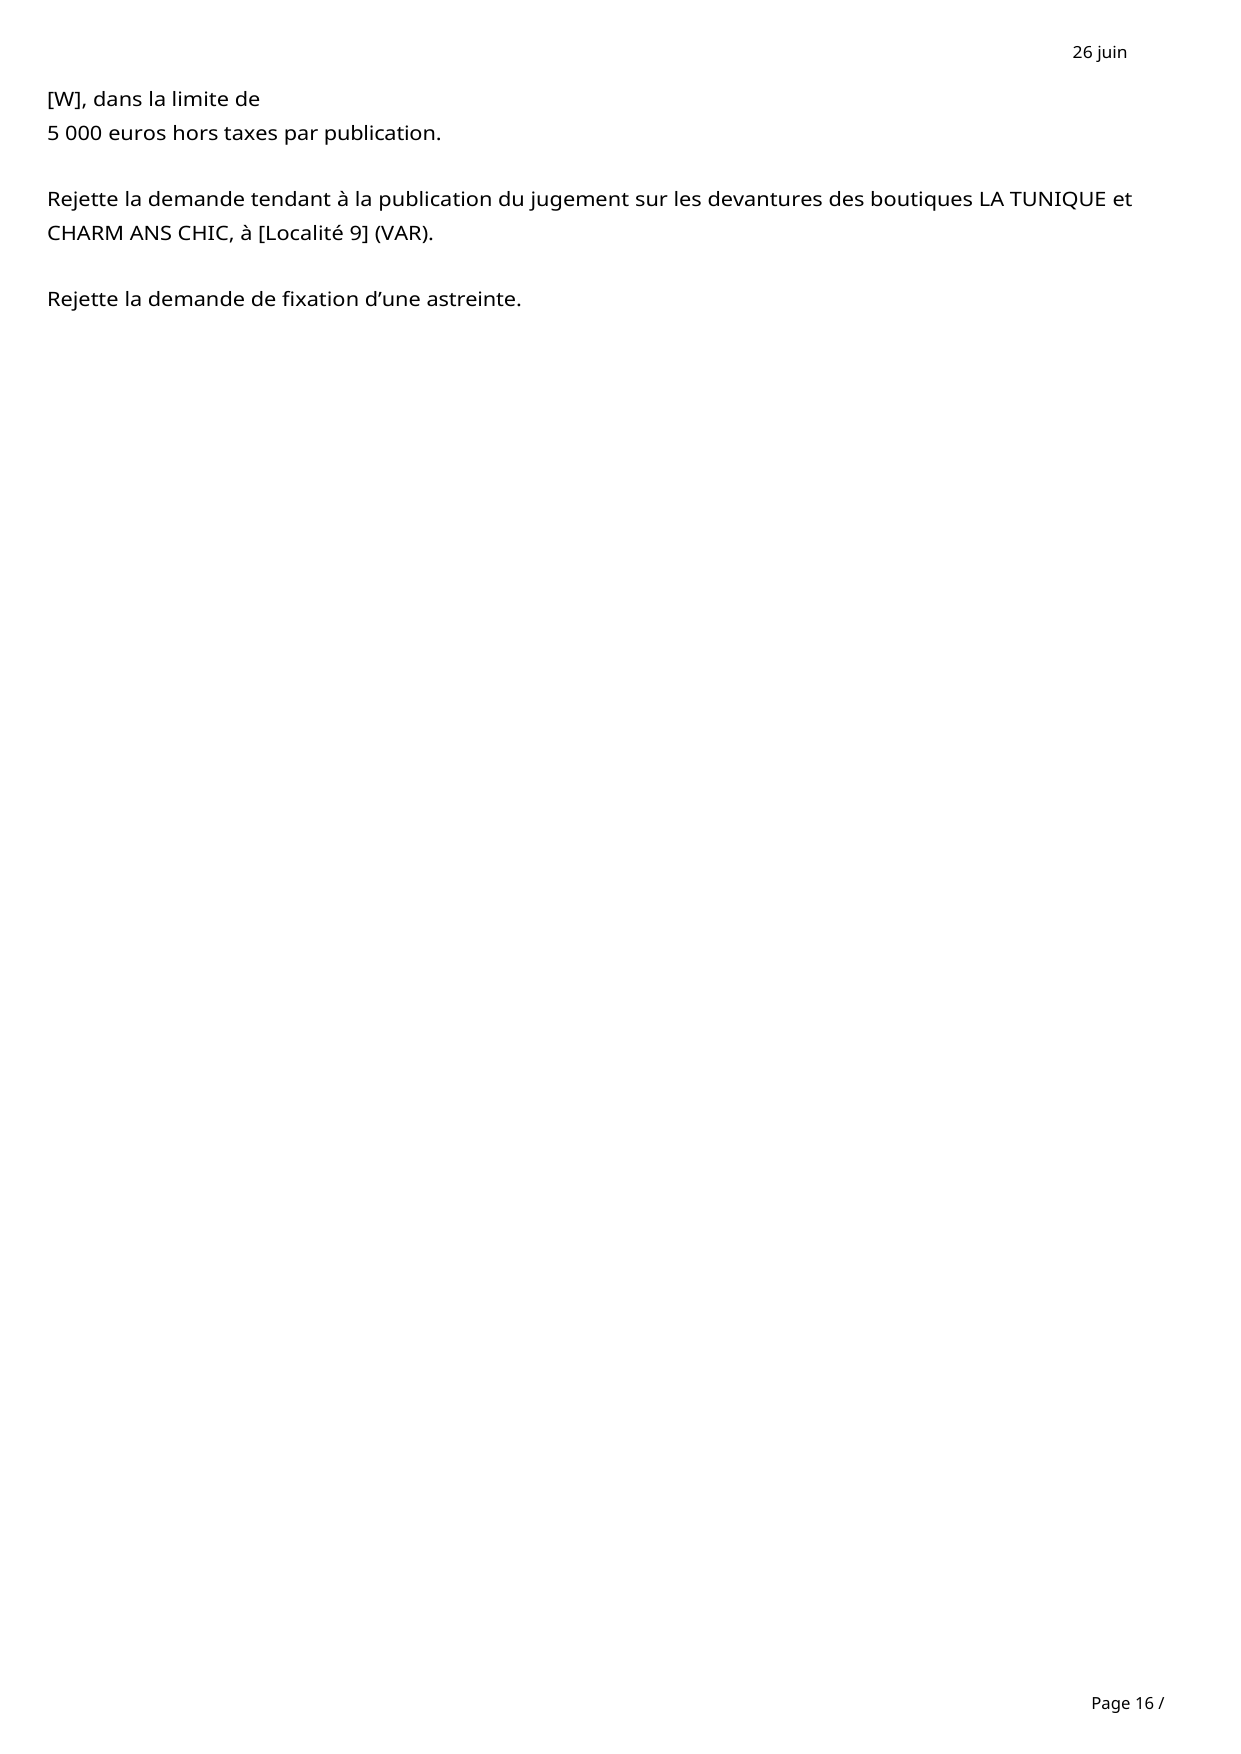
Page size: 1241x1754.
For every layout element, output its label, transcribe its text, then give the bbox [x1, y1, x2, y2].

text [47, 85, 1191, 112]
text Rejette la demande tendant à la publication du jugement sur les devantures des boutiques LA TUNIQUE et CHARM ANS CHIC, à [Localité 9] (VAR). [47, 185, 1211, 246]
text Rejette la demande de fixation d’une astreinte. [47, 286, 1211, 313]
text 5 000 euros hors taxes par publication. [47, 119, 1211, 146]
